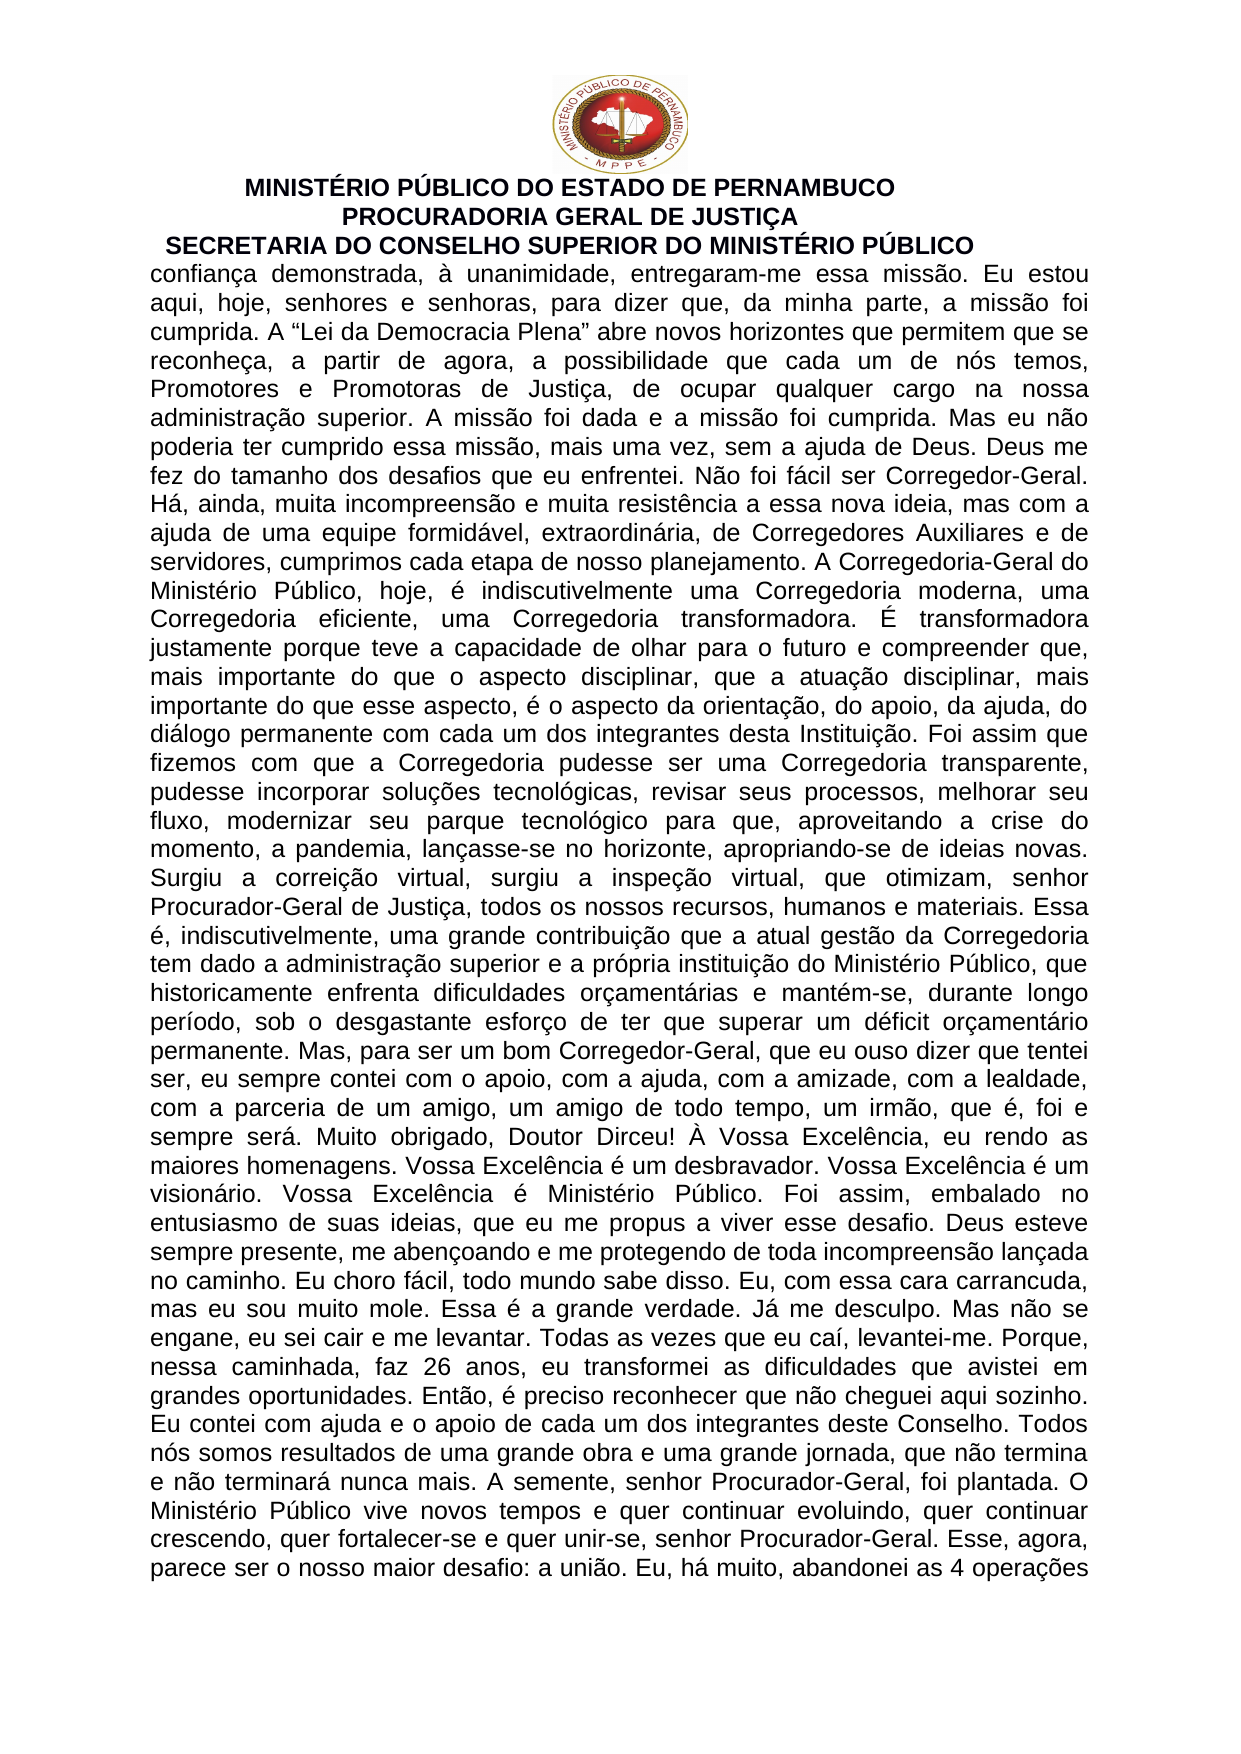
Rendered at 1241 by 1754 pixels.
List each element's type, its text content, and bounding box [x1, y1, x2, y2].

picture [552, 75, 688, 174]
